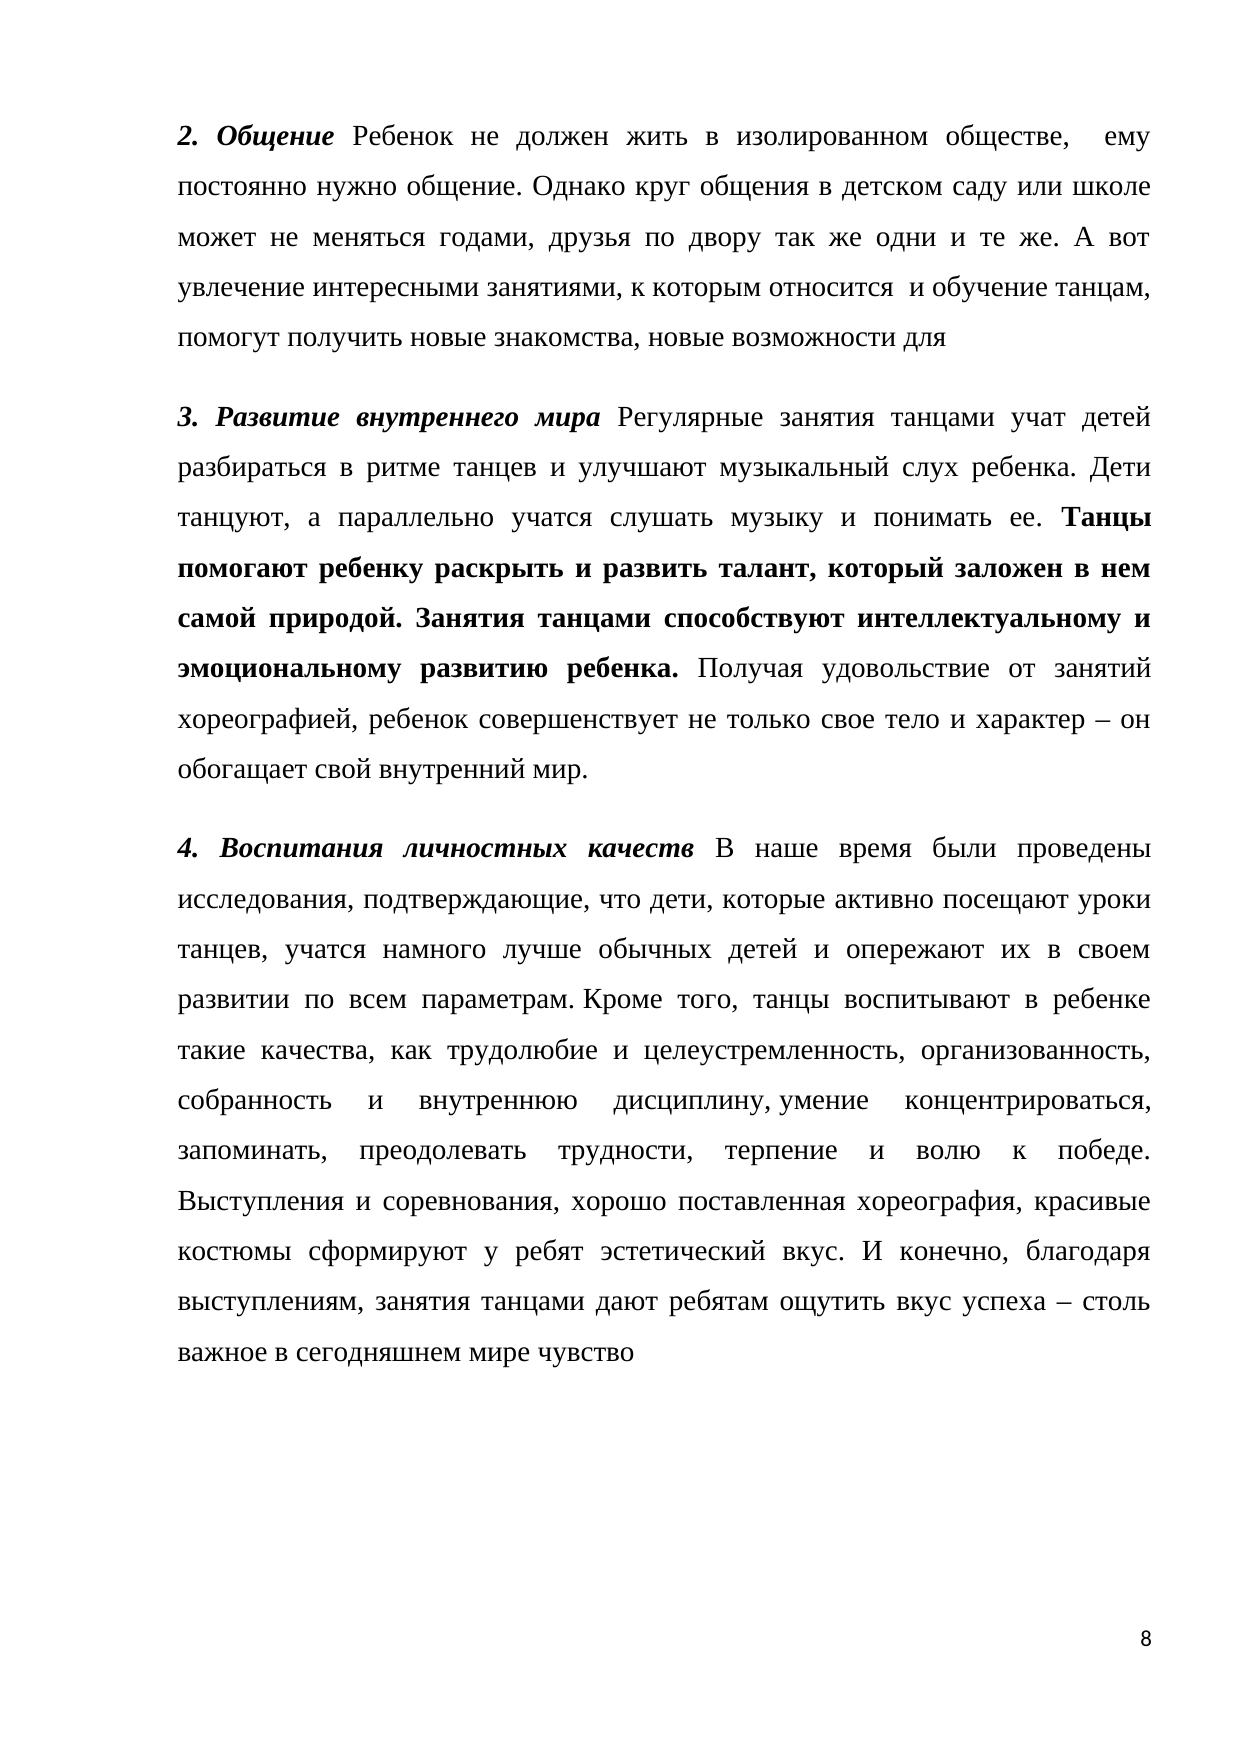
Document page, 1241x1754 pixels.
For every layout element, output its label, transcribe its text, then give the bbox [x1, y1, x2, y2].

text 2. Общение Ребенок не должен жить в изолированном обществе, ему постоянно нужно общение. Однако круг общения в детском саду или школе может не меняться годами, друзья по двору так же одни и те же. А вот увлечение интересными занятиями, к которым относится и обучение танцам, помогут получить новые знакомства, новые возможности для [177, 118, 1152, 353]
text 3. Развитие внутреннего мира Регулярные занятия танцами учат детей разбираться в ритме танцев и улучшают музыкальный слух ребенка. Дети танцуют, а параллельно учатся слушать музыку и понимать ее. Танцы помогают ребенку раскрыть и развить талант, который заложен в нем самой природой. Занятия танцами способствуют интеллектуальному и эмоциональному развитию ребенка. Получая удовольствие от занятий хореографией, ребенок совершенствует не только свое тело и характер – он обогащает свой внутренний мир. [177, 399, 1152, 784]
text 4. Воспитания личностных качеств В наше время были проведены исследования, подтверждающие, что дети, которые активно посещают уроки танцев, учатся намного лучше обычных детей и опережают их в своем развитии по всем параметрам. Кроме того, танцы воспитывают в ребенке такие качества, как трудолюбие и целеустремленность, организованность, собранность и внутреннюю дисциплину, умение концентрироваться, запоминать, преодолевать трудности, терпение и волю к победе. Выступления и соревнования, хорошо поставленная хореография, красивые костюмы сформируют у ребят эстетический вкус. И конечно, благодаря выступлениям, занятия танцами дают ребятам ощутить вкус успеха – столь важное в сегодняшнем мире чувство [177, 831, 1152, 1367]
